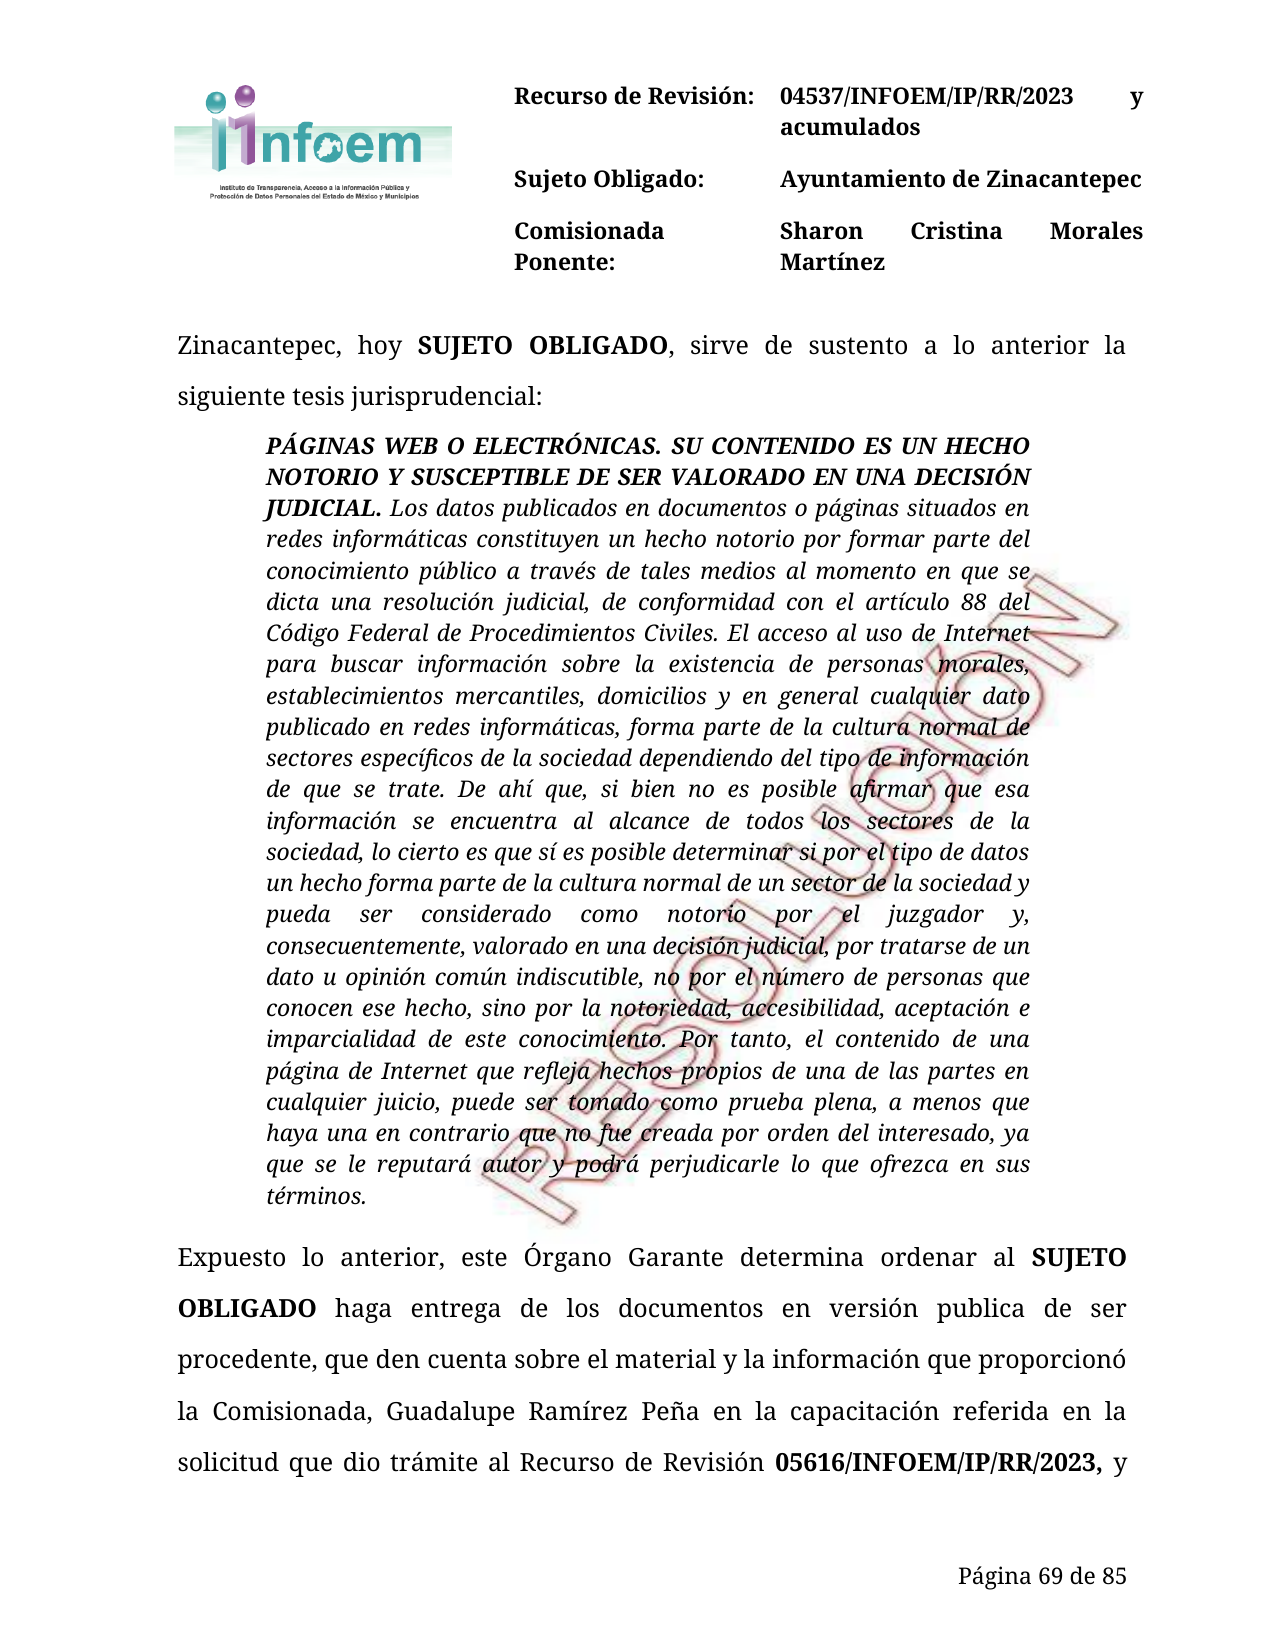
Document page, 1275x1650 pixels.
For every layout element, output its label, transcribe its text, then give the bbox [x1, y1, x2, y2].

text PÁGINAS WEB O ELECTRÓNICAS. SU CONTENIDO ES UN HECHO NOTORIO Y SUSCEPTIBLE DE SER VALORADO EN UNA DECISIÓN JUDICIAL. Los datos publicados en documentos o páginas situados en redes informáticas constituyen un hecho notorio por formar parte del conocimiento público a través de tales medios al momento en que se dicta una resolución judicial, de conformidad con el artículo 88 del Código Federal de Procedimientos Civiles. El acceso al uso de Internet para buscar información sobre la existencia de personas morales, establecimientos mercantiles, domicilios y en general cualquier dato publicado en redes informáticas, forma parte de la cultura normal de sectores específicos de la sociedad dependiendo del tipo de información de que se trate. De ahí que, si bien no es posible afirmar que esa información se encuentra al alcance de todos los sectores de la sociedad, lo cierto es que sí es posible determinar si por el tipo de datos un hecho forma parte de la cultura normal de un sector de la sociedad y pueda ser considerado como notorio por el juzgador y, consecuentemente, valorado en una decisión judicial, por tratarse de un dato u opinión común indiscutible, no por el número de personas que conocen ese hecho, sino por la notoriedad, accesibilidad, aceptación e imparcialidad de este conocimiento. Por tanto, el contenido de una página de Internet que refleja hechos propios de una de las partes en cualquier juicio, puede ser tomado como prueba plena, a menos que haya una en contrario que no fue creada por orden del interesado, ya que se le reputará autor y podrá perjudicarle lo que ofrezca en sus términos. [266, 430, 1033, 1211]
picture [174, 79, 452, 220]
picture [464, 94, 1275, 1595]
picture [897, 94, 905, 103]
